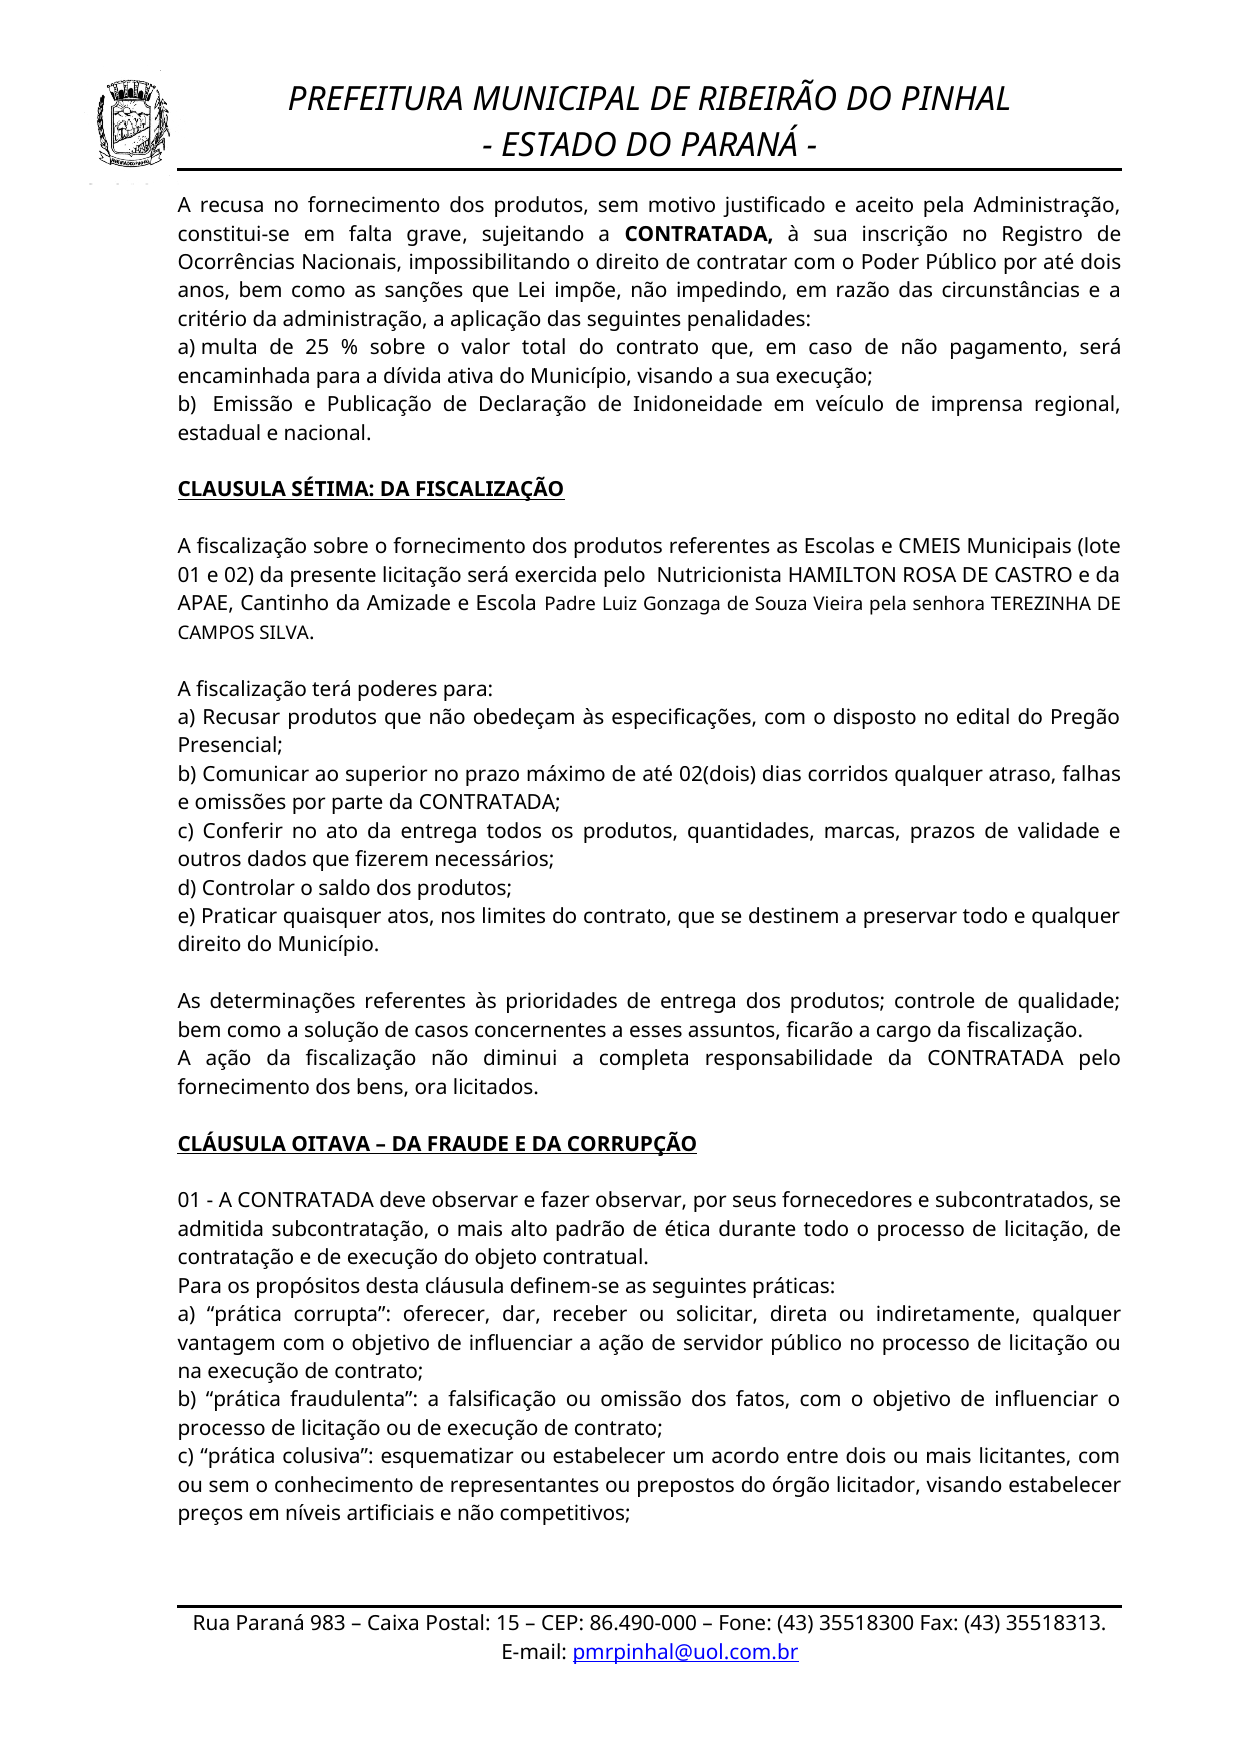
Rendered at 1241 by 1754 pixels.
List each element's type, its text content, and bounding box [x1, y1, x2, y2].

text Para os propósitos desta cláusula definem-se as seguintes práticas: [177, 1271, 1122, 1299]
text c) “prática colusiva”: esquematizar ou estabelecer um acordo entre dois ou mais licitantes, com ou sem o conhecimento de representantes ou prepostos do órgão licitador, visando estabelecer preços em níveis artificiais e não competitivos; [177, 1441, 1122, 1527]
text b) “prática fraudulenta”: a falsificação ou omissão dos fatos, com o objetivo de influenciar o processo de licitação ou de execução de contrato; [177, 1384, 1122, 1441]
text A ação da fiscalização não diminui a completa responsabilidade da CONTRATADA pelo fornecimento dos bens, ora licitados. [177, 1043, 1122, 1100]
text b) Emissão e Publicação de Declaração de Inidoneidade em veículo de imprensa regional, estadual e nacional. [177, 389, 1122, 446]
text A fiscalização sobre o fornecimento dos produtos referentes as Escolas e CMEIS Municipais (lote 01 e 02) da presente licitação será exercida pelo Nutricionista HAMILTON ROSA DE CASTRO e da APAE, Cantinho da Amizade e Escola Padre Luiz Gonzaga de Souza Vieira pela senhora TEREZINHA DE CAMPOS SILVA. [177, 531, 1122, 645]
text A fiscalização terá poderes para: [177, 674, 1122, 702]
text a) multa de 25 % sobre o valor total do contrato que, em caso de não pagamento, será encaminhada para a dívida ativa do Município, visando a sua execução; [177, 332, 1122, 389]
text b) Comunicar ao superior no prazo máximo de até 02(dois) dias corridos qualquer atraso, falhas e omissões por parte da CONTRATADA; [177, 759, 1122, 816]
text CLAUSULA SÉTIMA: DA FISCALIZAÇÃO [177, 474, 1122, 503]
text A recusa no fornecimento dos produtos, sem motivo justificado e aceito pela Administração, constitui-se em falta grave, sujeitando a CONTRATADA, à sua inscrição no Registro de Ocorrências Nacionais, impossibilitando o direito de contratar com o Poder Público por até dois anos, bem como as sanções que Lei impõe, não impedindo, em razão das circunstâncias e a critério da administração, a aplicação das seguintes penalidades: [177, 190, 1122, 332]
text c) Conferir no ato da entrega todos os produtos, quantidades, marcas, prazos de validade e outros dados que fizerem necessários; [177, 816, 1122, 873]
text e) Praticar quaisquer atos, nos limites do contrato, que se destinem a preservar todo e qualquer direito do Município. [177, 901, 1122, 958]
text As determinações referentes às prioridades de entrega dos produtos; controle de qualidade; bem como a solução de casos concernentes a esses assuntos, ficarão a cargo da fiscalização. [177, 986, 1122, 1043]
text d) Controlar o saldo dos produtos; [177, 873, 1122, 901]
text 01 - A CONTRATADA deve observar e fazer observar, por seus fornecedores e subcontratados, se admitida subcontratação, o mais alto padrão de ética durante todo o processo de licitação, de contratação e de execução do objeto contratual. [177, 1186, 1122, 1271]
picture [83, 65, 186, 185]
text a) “prática corrupta”: oferecer, dar, receber ou solicitar, direta ou indiretamente, qualquer vantagem com o objetivo de influenciar a ação de servidor público no processo de licitação ou na execução de contrato; [177, 1299, 1122, 1384]
text a) Recusar produtos que não obedeçam às especificações, com o disposto no edital do Pregão Presencial; [177, 702, 1122, 759]
text CLÁUSULA OITAVA – DA FRAUDE E DA CORRUPÇÃO [177, 1129, 1122, 1157]
